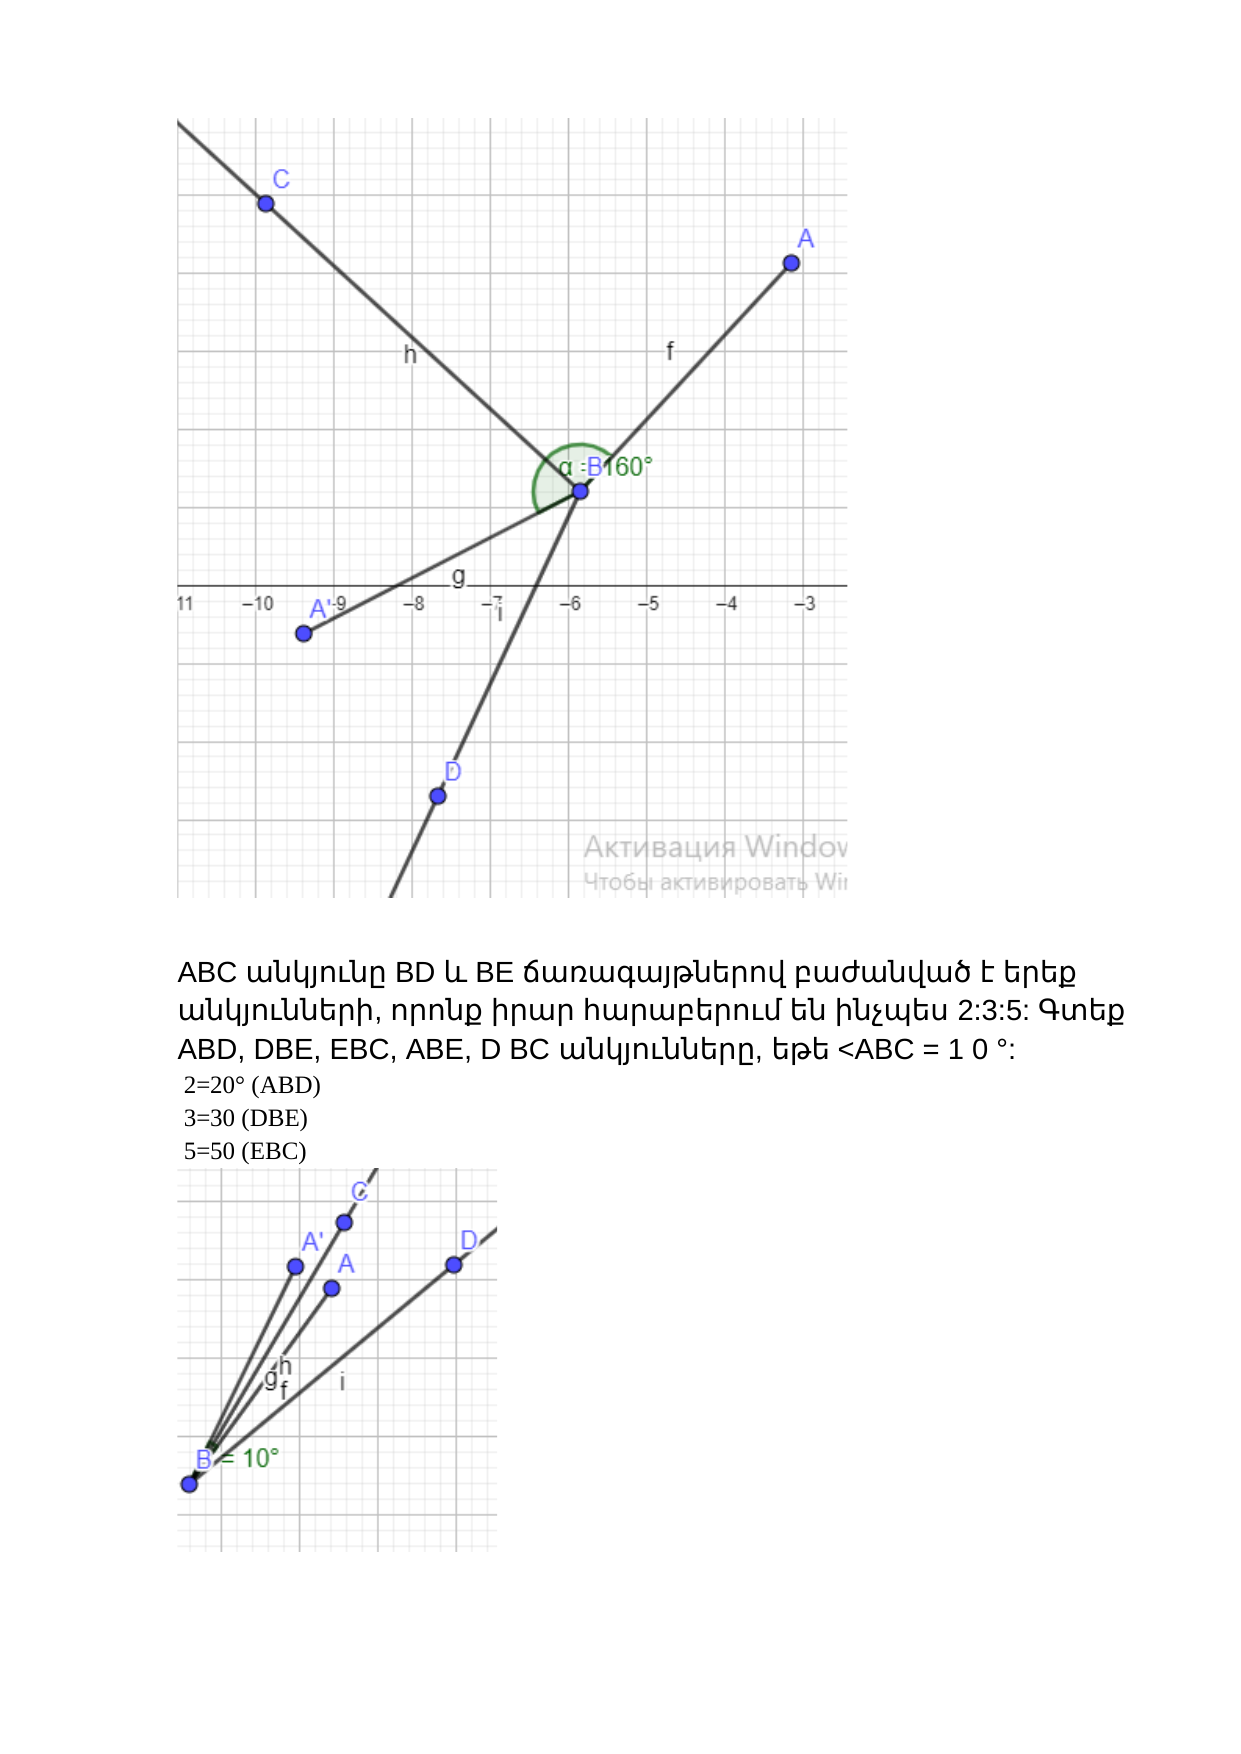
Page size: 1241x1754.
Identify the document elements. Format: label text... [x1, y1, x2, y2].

picture [177, 1168, 498, 1552]
text ABC անկյունը BD և BE ճառագայթներով բաժանված է երեք անկյունների, որոնք իրար հարաբերում են ինչպես 2:3:5: Գտեք ABD, DBE, ЕВС, ABE, D BC անկյունները, եթե <ABC = 1 0 °: 2=20° (ABD) 3=30 (DBE) 5=50 (EBC) [177, 955, 1152, 1552]
picture [177, 118, 848, 898]
